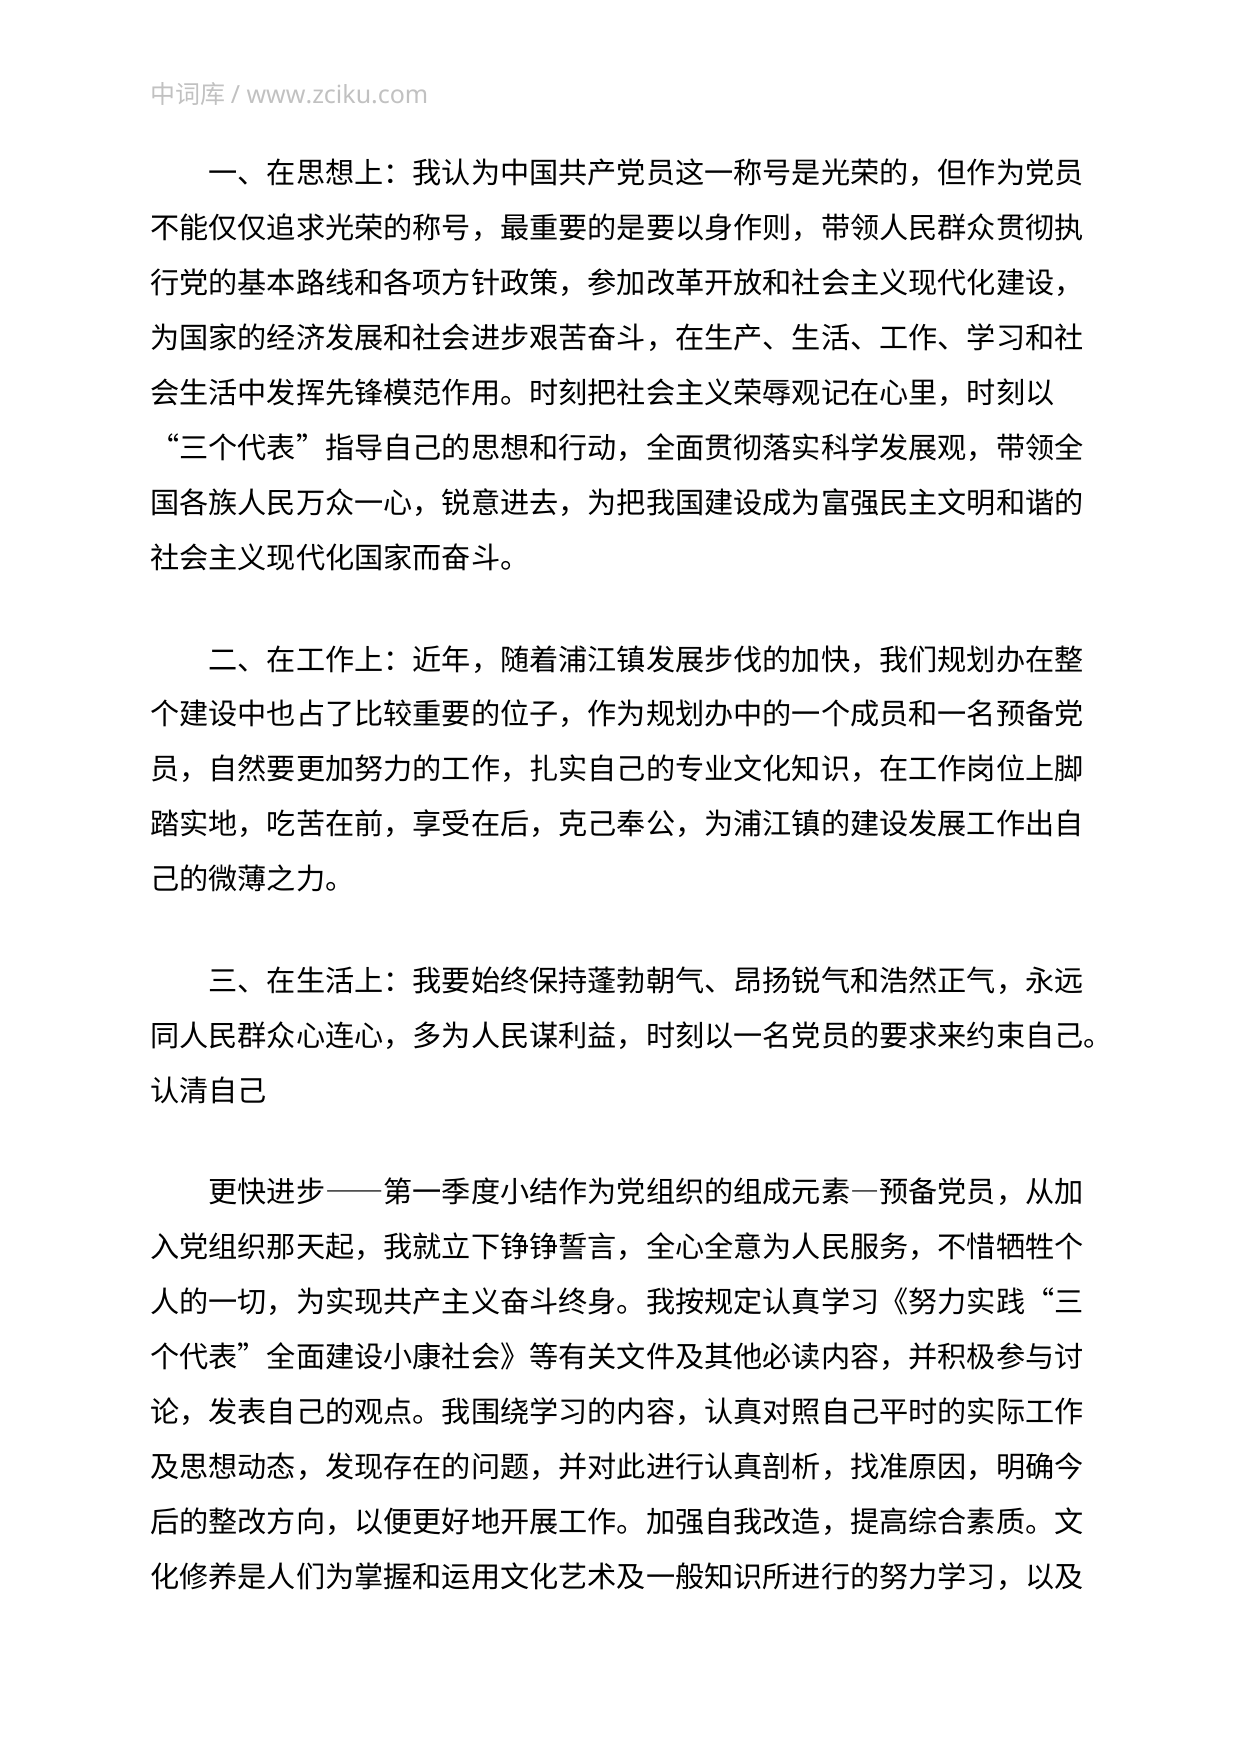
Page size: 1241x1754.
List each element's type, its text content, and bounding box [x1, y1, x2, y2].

text 三、在生活上：我要始终保持蓬勃朝气、昂扬锐气和浩然正气，永远同人民群众心连心，多为人民谋利益，时刻以一名党员的要求来约束自己。认清自己 [150, 957, 1090, 1109]
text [150, 1169, 1090, 1596]
text 二、在工作上：近年，随着浦江镇发展步伐的加快，我们规划办在整个建设中也占了比较重要的位子，作为规划办中的一个成员和一名预备党员，自然要更加努力的工作，扎实自己的专业文化知识，在工作岗位上脚踏实地，吃苦在前，享受在后，克己奉公，为浦江镇的建设发展工作出自己的微薄之力。 [150, 636, 1090, 898]
text 一、在思想上：我认为中国共产党员这一称号是光荣的，但作为党员不能仅仅追求光荣的称号，最重要的是要以身作则，带领人民群众贯彻执行党的基本路线和各项方针政策，参加改革开放和社会主义现代化建设，为国家的经济发展和社会进步艰苦奋斗，在生产、生活、工作、学习和社会生活中发挥先锋模范作用。时刻把社会主义荣辱观记在心里，时刻以“三个代表”指导自己的思想和行动，全面贯彻落实科学发展观，带领全国各族人民万众一心，锐意进去，为把我国建设成为富强民主文明和谐的社会主义现代化国家而奋斗。 [150, 150, 1090, 577]
